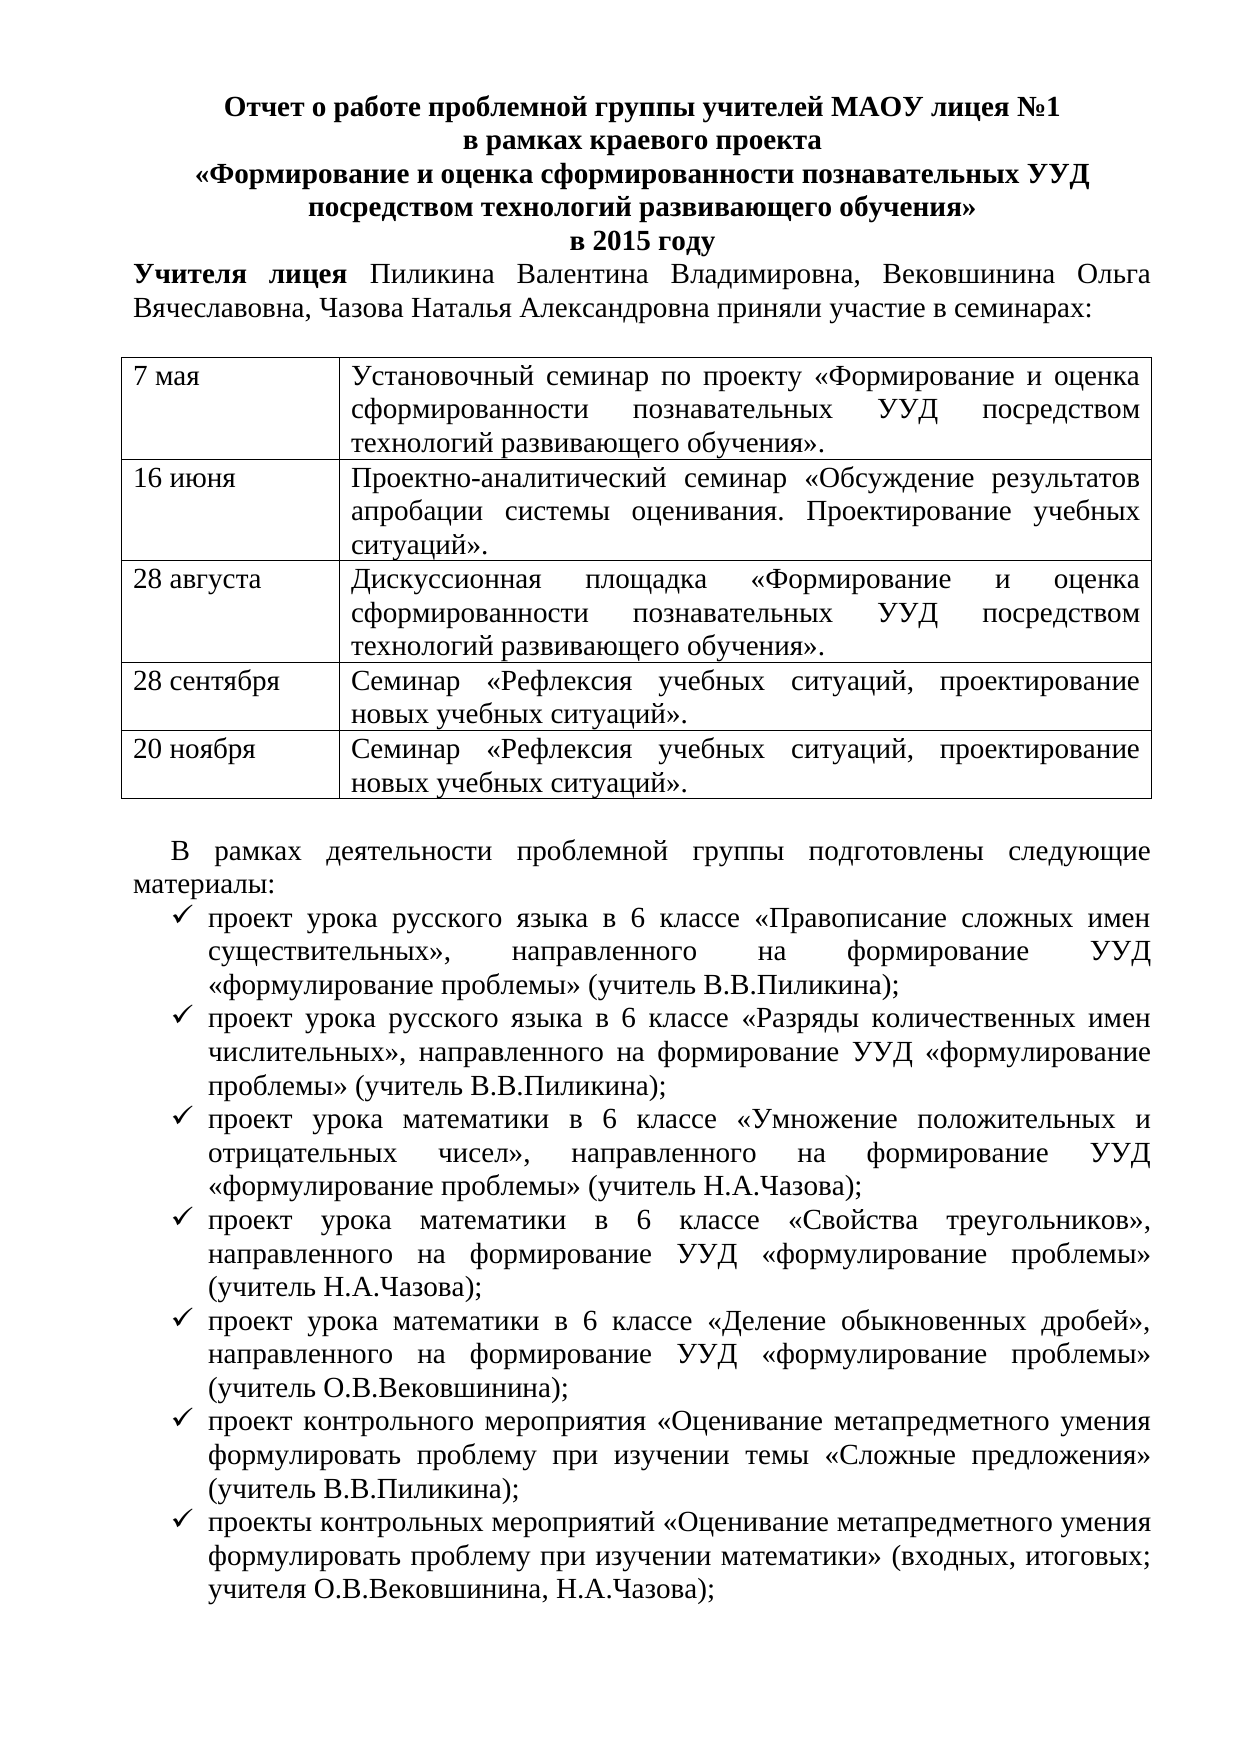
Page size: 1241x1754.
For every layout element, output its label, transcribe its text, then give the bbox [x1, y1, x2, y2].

text в рамках краевого проекта [133, 122, 1152, 156]
text Учителя лицея Пиликина Валентина Владимировна, Вековшинина Ольга Вячеславовна, Чазова Наталья Александровна приняли участие в семинарах: [133, 256, 1152, 323]
list проект урока математики в 6 классе «Деление обыкновенных дробей», направленного на формирование УУД «формулирование проблемы» (учитель О.В.Вековшинина); [170, 1303, 1152, 1403]
table_header 7 мая [122, 358, 339, 459]
list проект урока русского языка в 6 классе «Правописание сложных имен существительных», направленного на формирование УУД «формулирование проблемы» (учитель В.В.Пиликина); [170, 900, 1152, 1001]
list проект урока русского языка в 6 классе «Разряды количественных имен числительных», направленного на формирование УУД «формулирование проблемы» (учитель В.В.Пиликина); [170, 1001, 1152, 1101]
list проект урока математики в 6 классе «Умножение положительных и отрицательных чисел», направленного на формирование УУД «формулирование проблемы» (учитель Н.А.Чазова); [170, 1101, 1152, 1202]
text Отчет о работе проблемной группы учителей МАОУ лицея №1 [133, 89, 1152, 122]
table_cell 28 августа [122, 561, 339, 662]
list проекты контрольных мероприятий «Оценивание метапредметного умения формулировать проблему при изучении математики» (входных, итоговых; учителя О.В.Вековшинина, Н.А.Чазова); [170, 1504, 1152, 1605]
table_cell Проектно-аналитический семинар «Обсуждение результатов апробации системы оценивания. Проектирование учебных ситуаций». [340, 460, 1151, 560]
table_cell Семинар «Рефлексия учебных ситуаций, проектирование новых учебных ситуаций». [340, 731, 1151, 798]
text «Формирование и оценка сформированности познавательных УУД посредством технологий развивающего обучения» [133, 156, 1152, 223]
table_header Установочный семинар по проекту «Формирование и оценка сформированности познавательных УУД посредством технологий развивающего обучения». [340, 358, 1151, 459]
table_cell 20 ноября [122, 731, 339, 798]
list проект урока математики в 6 классе «Свойства треугольников», направленного на формирование УУД «формулирование проблемы» (учитель Н.А.Чазова); [170, 1202, 1152, 1303]
table_cell Семинар «Рефлексия учебных ситуаций, проектирование новых учебных ситуаций». [340, 663, 1151, 730]
table_cell 28 сентября [122, 663, 339, 730]
text в 2015 году [133, 223, 1152, 256]
list проект контрольного мероприятия «Оценивание метапредметного умения формулировать проблему при изучении темы «Сложные предложения» (учитель В.В.Пиликина); [170, 1403, 1152, 1504]
table_cell Дискуссионная площадка «Формирование и оценка сформированности познавательных УУД посредством технологий развивающего обучения». [340, 561, 1151, 662]
text В рамках деятельности проблемной группы подготовлены следующие материалы: [133, 833, 1152, 900]
table_cell 16 июня [122, 460, 339, 560]
